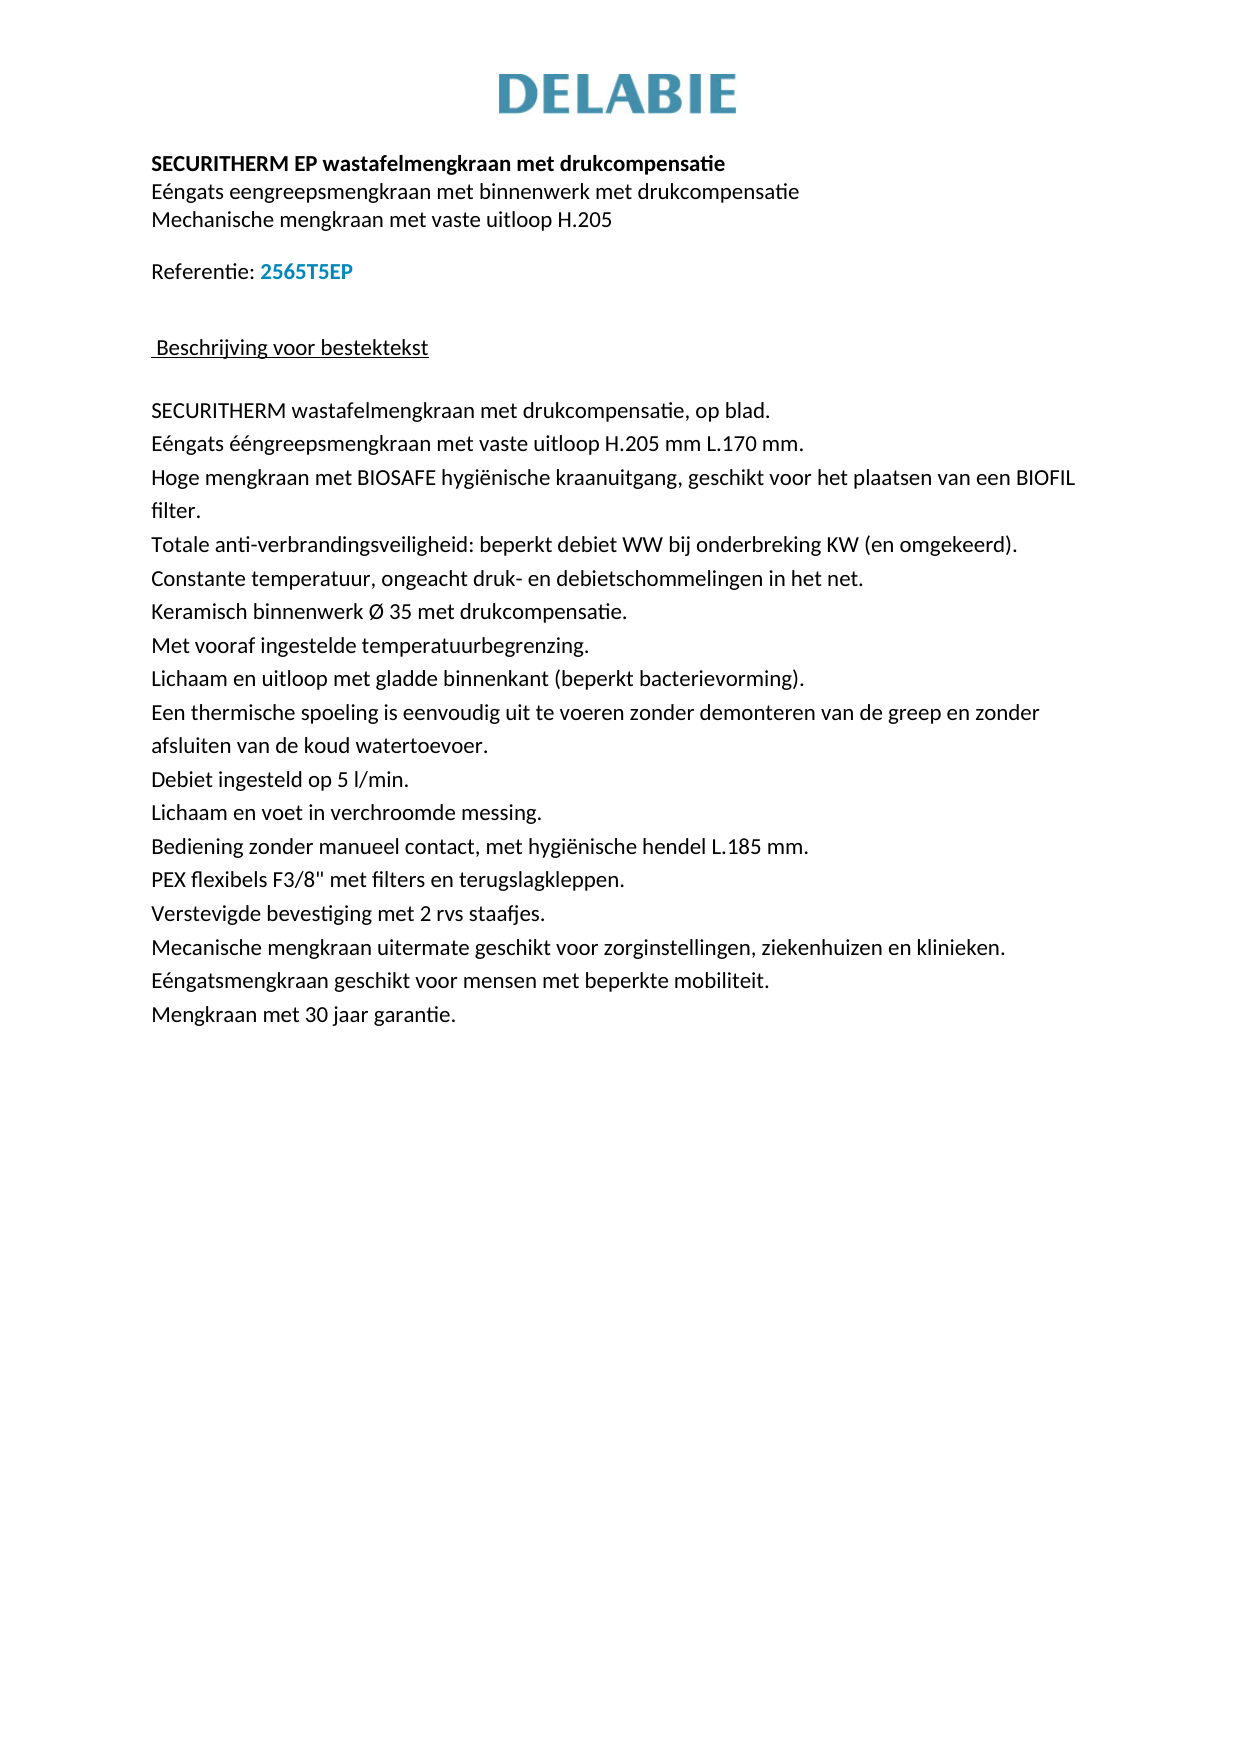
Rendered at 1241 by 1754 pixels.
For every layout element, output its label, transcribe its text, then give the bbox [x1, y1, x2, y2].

text Constante temperatuur, ongeacht druk- en debietschommelingen in het net. [151, 564, 1084, 592]
text Eéngats ééngreepsmengkraan met vaste uitloop H.205 mm L.170 mm. [151, 429, 1084, 458]
text Eéngats eengreepsmengkraan met binnenwerk met drukcompensatie [151, 177, 1084, 205]
text Verstevigde bevestiging met 2 rvs staafjes. [151, 899, 1084, 927]
text Totale anti-verbrandingsveiligheid: beperkt debiet WW bij onderbreking KW (en omgekeerd). [151, 530, 1084, 558]
text Hoge mengkraan met BIOSAFE hygiënische kraanuitgang, geschikt voor het plaatsen van een BIOFIL filter. [151, 463, 1084, 525]
text Lichaam en voet in verchroomde messing. [151, 798, 1084, 827]
text SECURITHERM EP wastafelmengkraan met drukcompensatie [151, 149, 1084, 177]
picture [497, 74, 738, 114]
text SECURITHERM wastafelmengkraan met drukcompensatie, op blad. [151, 396, 1084, 424]
text Bediening zonder manueel contact, met hygiënische hendel L.185 mm. [151, 832, 1084, 860]
text Mechanische mengkraan met vaste uitloop H.205 [151, 205, 1084, 233]
text PEX flexibels F3/8" met filters en terugslagkleppen. [151, 866, 1084, 894]
text Mengkraan met 30 jaar garantie. [151, 1000, 1084, 1028]
text Referentie: 2565T5EP [151, 257, 1084, 285]
text Keramisch binnenwerk Ø 35 met drukcompensatie. [151, 597, 1084, 625]
text Met vooraf ingestelde temperatuurbegrenzing. [151, 631, 1084, 659]
text Debiet ingesteld op 5 l/min. [151, 765, 1084, 793]
text Mecanische mengkraan uitermate geschikt voor zorginstellingen, ziekenhuizen en klinieken. [151, 933, 1084, 961]
text Lichaam en uitloop met gladde binnenkant (beperkt bacterievorming). [151, 664, 1084, 692]
text Eéngatsmengkraan geschikt voor mensen met beperkte mobiliteit. [151, 966, 1084, 994]
text Een thermische spoeling is eenvoudig uit te voeren zonder demonteren van de greep en zonder afsluiten van de koud watertoevoer. [151, 698, 1084, 759]
text Beschrijving voor bestektekst [151, 333, 1084, 361]
